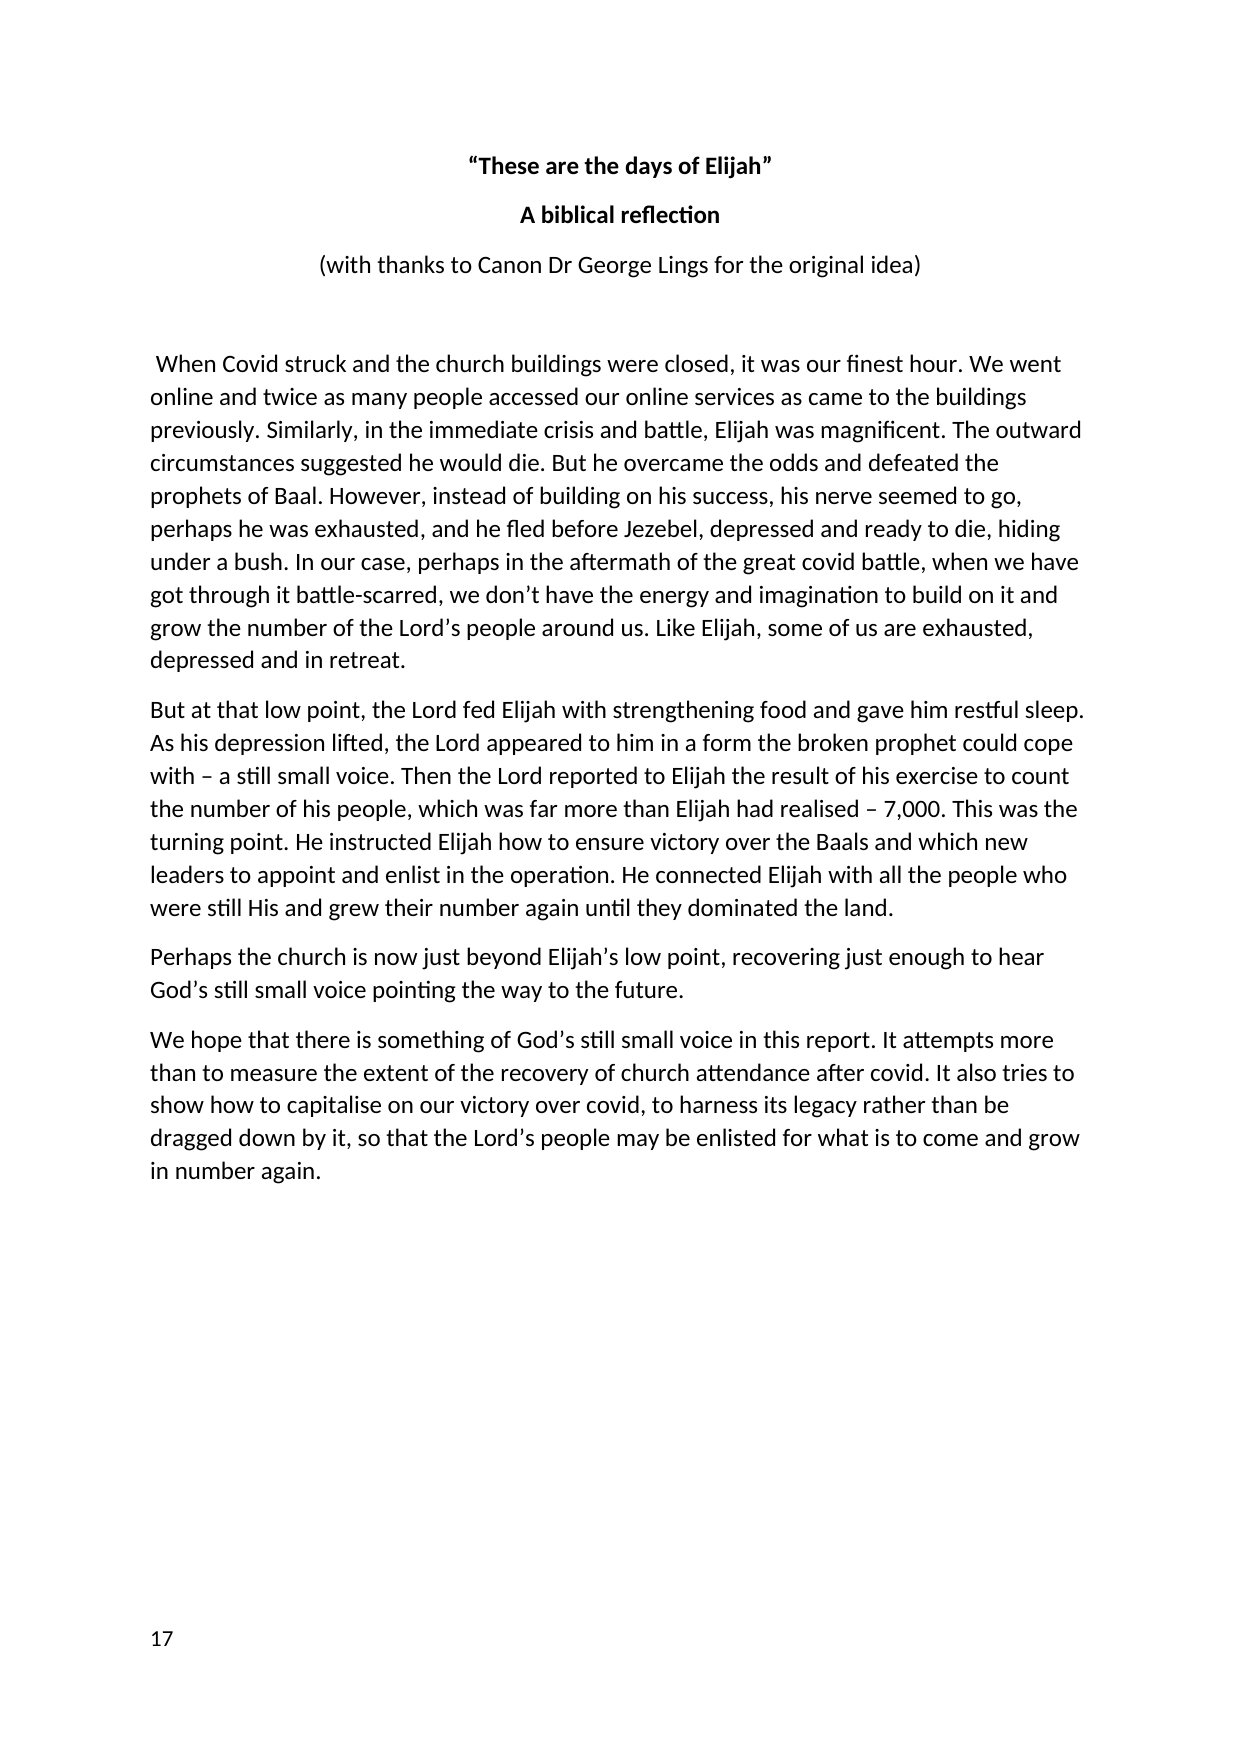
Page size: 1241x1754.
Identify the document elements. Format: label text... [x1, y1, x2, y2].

text But at that low point, the Lord fed Elijah with strengthening food and gave him restful sleep. As his depression lifted, the Lord appeared to him in a form the broken prophet could cope with – a still small voice. Then the Lord reported to Elijah the result of his exercise to count the number of his people, which was far more than Elijah had realised – 7,000. This was the turning point. He instructed Elijah how to ensure victory over the Baals and which new leaders to appoint and enlist in the operation. He connected Elijah with all the people who were still His and grew their number again until they dominated the land. [150, 694, 1090, 922]
text “These are the days of Elijah” [150, 150, 1090, 181]
text (with thanks to Canon Dr George Lings for the original idea) [150, 249, 1090, 280]
text We hope that there is something of God’s still small voice in this report. It attempts more than to measure the extent of the recovery of church attendance after covid. It also tries to show how to capitalise on our victory over covid, to harness its legacy rather than be dragged down by it, so that the Lord’s people may be enlisted for what is to come and grow in number again. [150, 1024, 1090, 1186]
text A biblical reflection [150, 199, 1090, 230]
text When Covid struck and the church buildings were closed, it was our finest hour. We went online and twice as many people accessed our online services as came to the buildings previously. Similarly, in the immediate crisis and battle, Elijah was magnificent. The outward circumstances suggested he would die. But he overcame the odds and defeated the prophets of Baal. However, instead of building on his success, his nerve seemed to go, perhaps he was exhausted, and he fled before Jezebel, depressed and ready to die, hiding under a bush. In our case, perhaps in the aftermath of the great covid battle, when we have got through it battle-scarred, we don’t have the energy and imagination to build on it and grow the number of the Lord’s people around us. Like Elijah, some of us are exhausted, depressed and in retreat. [150, 348, 1090, 675]
text Perhaps the church is now just beyond Elijah’s low point, recovering just enough to hear God’s still small voice pointing the way to the future. [150, 941, 1090, 1005]
